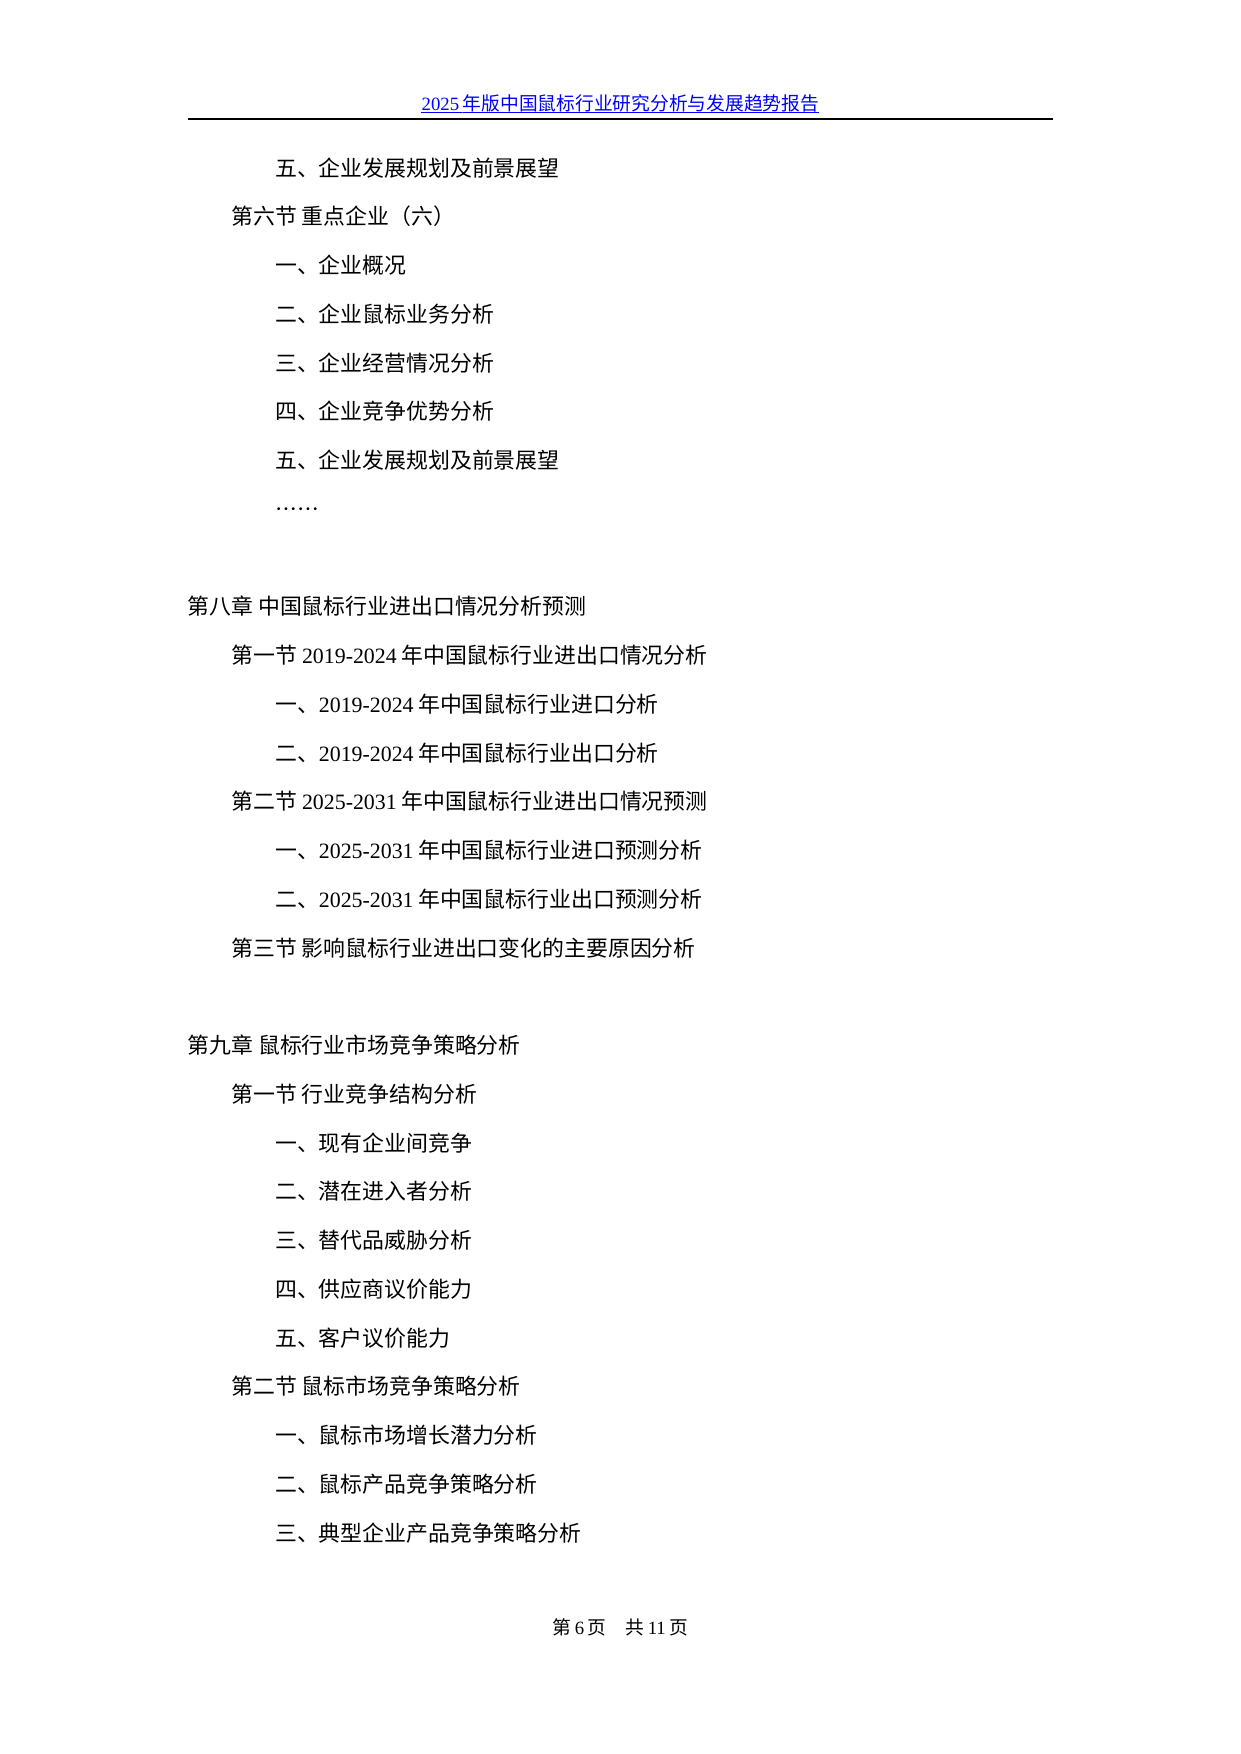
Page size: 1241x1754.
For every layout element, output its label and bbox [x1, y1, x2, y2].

text [187, 150, 1053, 1548]
